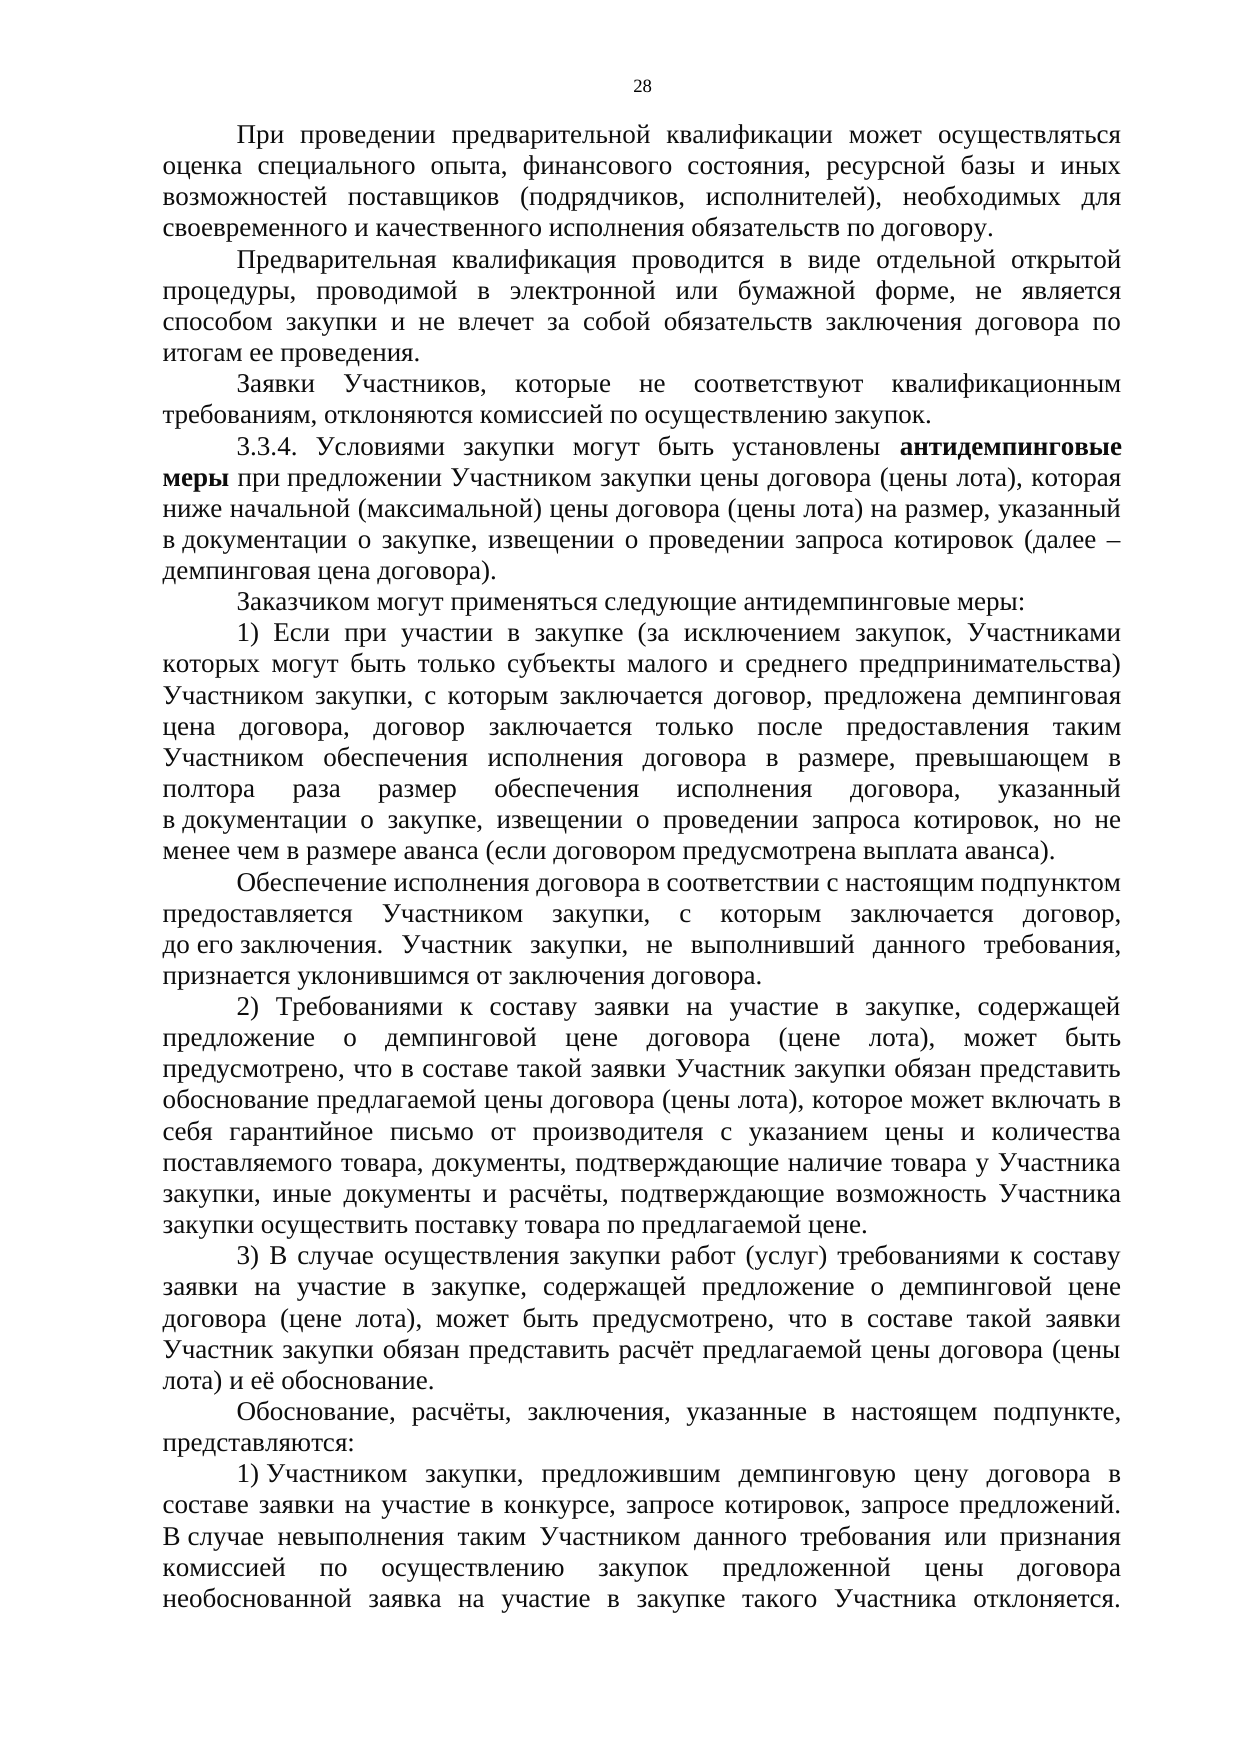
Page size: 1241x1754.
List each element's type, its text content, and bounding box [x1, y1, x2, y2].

list Заявки Участников, которые не соответствуют квалификационным требованиям, отклоняются комиссией по осуществлению закупок. [162, 367, 1122, 429]
text 2) Требованиями к составу заявки на участие в закупке, содержащей предложение о демпинговой цене договора (цене лота), может быть предусмотрено, что в составе такой заявки Участник закупки обязан представить обоснование предлагаемой цены договора (цены лота), которое может включать в себя гарантийное письмо от производителя с указанием цены и количества поставляемого товара, документы, подтверждающие наличие товара у Участника закупки, иные документы и расчёты, подтверждающие возможность Участника закупки осуществить поставку товара по предлагаемой цене. [162, 990, 1122, 1239]
text Предварительная квалификация проводится в виде отдельной открытой процедуры, проводимой в электронной или бумажной форме, не является способом закупки и не влечет за собой обязательств заключения договора по итогам ее проведения. [162, 243, 1122, 367]
text 1) Если при участии в закупке (за исключением закупок, Участниками которых могут быть только субъекты малого и среднего предпринимательства) Участником закупки, с которым заключается договор, предложена демпинговая цена договора, договор заключается только после предоставления таким Участником обеспечения исполнения договора в размере, превышающем в полтора раза размер обеспечения исполнения договора, указанный в документации о закупке, извещении о проведении запроса котировок, но не менее чем в размере аванса (если договором предусмотрена выплата аванса). [162, 616, 1122, 866]
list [162, 1457, 1122, 1613]
text Заказчиком могут применяться следующие антидемпинговые меры: [162, 585, 1122, 616]
text При проведении предварительной квалификации может осуществляться оценка специального опыта, финансового состояния, ресурсной базы и иных возможностей поставщиков (подрядчиков, исполнителей), необходимых для своевременного и качественного исполнения обязательств по договору. [162, 118, 1122, 243]
text 3.3.4. Условиями закупки могут быть установлены антидемпинговые меры при предложении Участником закупки цены договора (цены лота), которая ниже начальной (максимальной) цены договора (цены лота) на размер, указанный в документации о закупке, извещении о проведении запроса котировок (далее – демпинговая цена договора). [162, 429, 1122, 585]
text Обоснование, расчёты, заключения, указанные в настоящем подпункте, представляются: [162, 1395, 1122, 1457]
text Обеспечение исполнения договора в соответствии с настоящим подпунктом предоставляется Участником закупки, с которым заключается договор, до его заключения. Участник закупки, не выполнивший данного требования, признается уклонившимся от заключения договора. [162, 866, 1122, 990]
text 3) В случае осуществления закупки работ (услуг) требованиями к составу заявки на участие в закупке, содержащей предложение о демпинговой цене договора (цене лота), может быть предусмотрено, что в составе такой заявки Участник закупки обязан представить расчёт предлагаемой цены договора (цены лота) и её обоснование. [162, 1239, 1122, 1395]
